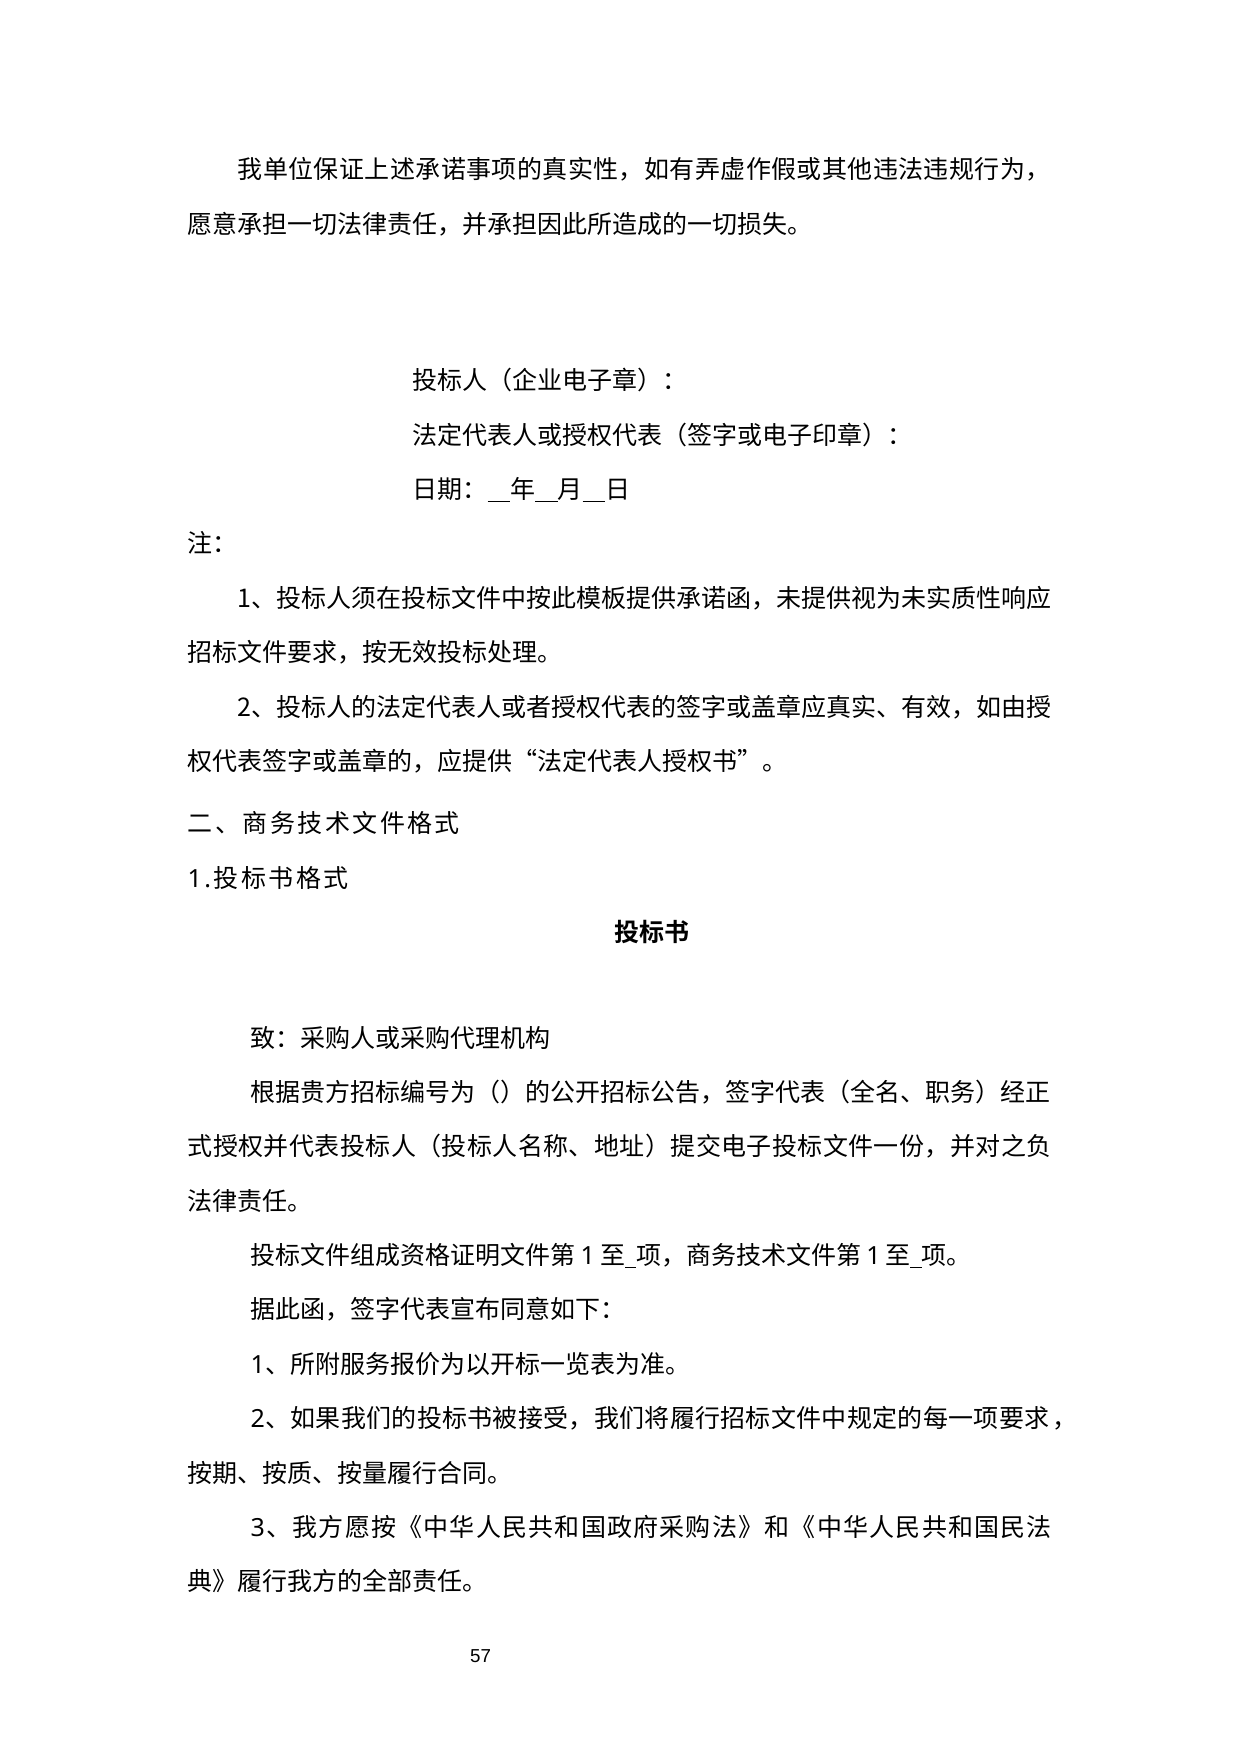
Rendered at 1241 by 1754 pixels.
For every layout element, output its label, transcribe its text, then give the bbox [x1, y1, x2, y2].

text 1.投标书格式 [187, 858, 1053, 894]
text 3、我方愿按《中华人民共和国政府采购法》和《中华人民共和国民法典》履行我方的全部责任。 [187, 1507, 1053, 1598]
text 根据贵方招标编号为（）的公开招标公告，签字代表（全名、职务）经正式授权并代表投标人（投标人名称、地址）提交电子投标文件一份，并对之负法律责任。 [187, 1072, 1053, 1217]
text 我单位保证上述承诺事项的真实性，如有弄虚作假或其他违法违规行为，愿意承担一切法律责任，并承担因此所造成的一切损失。 [187, 150, 1053, 241]
text 1、投标人须在投标文件中按此模板提供承诺函，未提供视为未实质性响应招标文件要求，按无效投标处理。 [187, 578, 1053, 669]
text 投标人（企业电子章）： [187, 361, 1053, 397]
text 1、所附服务报价为以开标一览表为准。 [187, 1344, 1053, 1381]
text 日期： 年 月 日 [187, 469, 1053, 506]
text 二、商务技术文件格式 [187, 804, 1053, 840]
text 投标书 [187, 913, 1053, 949]
text 法定代表人或授权代表（签字或电子印章）： [187, 415, 1053, 451]
text 投标文件组成资格证明文件第1至 项，商务技术文件第1至 项。 [187, 1236, 1053, 1272]
text 注： [187, 524, 1053, 560]
text 据此函，签字代表宣布同意如下： [187, 1290, 1053, 1326]
text 2、投标人的法定代表人或者授权代表的签字或盖章应真实、有效，如由授权代表签字或盖章的，应提供“法定代表人授权书”。 [187, 687, 1053, 778]
text 致：采购人或采购代理机构 [187, 1018, 1053, 1054]
text 2、如果我们的投标书被接受，我们将履行招标文件中规定的每一项要求，按期、按质、按量履行合同。 [187, 1399, 1053, 1489]
